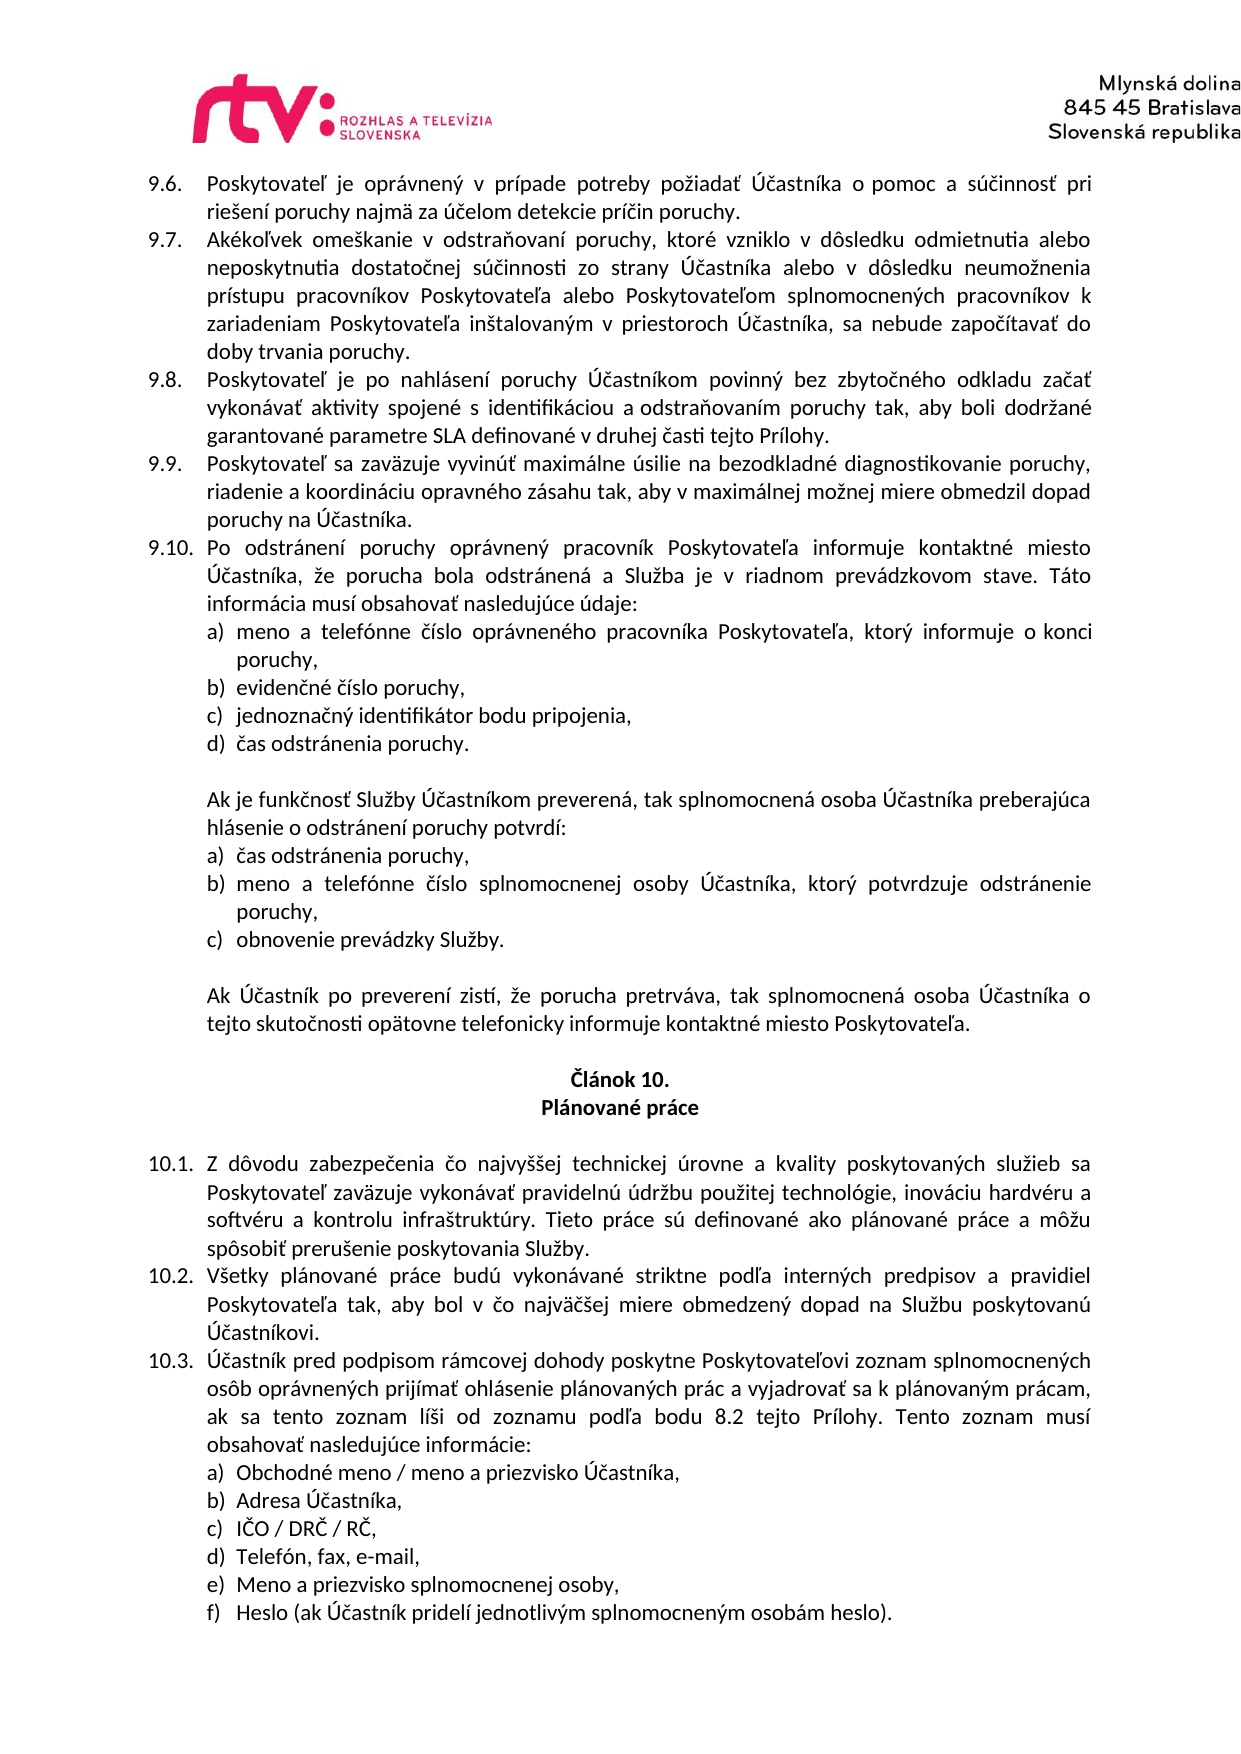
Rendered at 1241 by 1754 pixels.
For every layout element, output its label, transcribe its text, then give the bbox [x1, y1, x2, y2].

list Z dôvodu zabezpečenia čo najvyššej technickej úrovne a kvality poskytovaných služieb sa Poskytovateľ zaväzuje vykonávať pravidelnú údržbu použitej technológie, inováciu hardvéru a softvéru a kontrolu infraštruktúry. Tieto práce sú definované ako plánované práce a môžu spôsobiť prerušenie poskytovania Služby. [148, 1149, 1093, 1262]
list Meno a priezvisko splnomocnenej osoby, [207, 1570, 1093, 1598]
list Telefón, fax, e-mail, [207, 1542, 1093, 1570]
list čas odstránenia poruchy, [207, 841, 1093, 869]
list Heslo (ak Účastník pridelí jednotlivým splnomocneným osobám heslo). [207, 1598, 1093, 1626]
list čas odstránenia poruchy. [207, 729, 1093, 757]
list jednoznačný identifikátor bodu pripojenia, [207, 701, 1093, 729]
text Plánované práce [148, 1093, 1093, 1122]
list Adresa Účastníka, [207, 1486, 1093, 1514]
list IČO / DRČ / RČ, [207, 1514, 1093, 1542]
text Ak je funkčnosť Služby Účastníkom preverená, tak splnomocnená osoba Účastníka preberajúca hlásenie o odstránení poruchy potvrdí: [207, 785, 1093, 841]
list meno a telefónne číslo oprávneného pracovníka Poskytovateľa, ktorý informuje o konci poruchy, [207, 617, 1093, 673]
list Akékoľvek omeškanie v odstraňovaní poruchy, ktoré vzniklo v dôsledku odmietnutia alebo neposkytnutia dostatočnej súčinnosti zo strany Účastníka alebo v dôsledku neumožnenia prístupu pracovníkov Poskytovateľa alebo Poskytovateľom splnomocnených pracovníkov k zariadeniam Poskytovateľa inštalovaným v priestoroch Účastníka, sa nebude započítavať do doby trvania poruchy. [148, 225, 1093, 365]
list meno a telefónne číslo splnomocnenej osoby Účastníka, ktorý potvrdzuje odstránenie poruchy, [207, 869, 1093, 925]
list Obchodné meno / meno a priezvisko Účastníka, [207, 1458, 1093, 1486]
text Ak Účastník po preverení zistí, že porucha pretrváva, tak splnomocnená osoba Účastníka o tejto skutočnosti opätovne telefonicky informuje kontaktné miesto Poskytovateľa. [207, 981, 1093, 1037]
list Poskytovateľ je oprávnený v prípade potreby požiadať Účastníka o pomoc a súčinnosť pri riešení poruchy najmä za účelom detekcie príčin poruchy. [148, 169, 1093, 225]
list Poskytovateľ je po nahlásení poruchy Účastníkom povinný bez zbytočného odkladu začať vykonávať aktivity spojené s identifikáciou a odstraňovaním poruchy tak, aby boli dodržané garantované parametre SLA definované v druhej časti tejto Prílohy. [148, 365, 1093, 449]
list evidenčné číslo poruchy, [207, 673, 1093, 701]
list Účastník pred podpisom rámcovej dohody poskytne Poskytovateľovi zoznam splnomocnených osôb oprávnených prijímať ohlásenie plánovaných prác a vyjadrovať sa k plánovaným prácam, ak sa tento zoznam líši od zoznamu podľa bodu 8.2 tejto Prílohy. Tento zoznam musí obsahovať nasledujúce informácie: [148, 1346, 1093, 1458]
text Článok 10. [148, 1066, 1093, 1093]
list Poskytovateľ sa zaväzuje vyvinúť maximálne úsilie na bezodkladné diagnostikovanie poruchy, riadenie a koordináciu opravného zásahu tak, aby v maximálnej možnej miere obmedzil dopad poruchy na Účastníka. [148, 449, 1093, 533]
list Všetky plánované práce budú vykonávané striktne podľa interných predpisov a pravidiel Poskytovateľa tak, aby bol v čo najväčšej miere obmedzený dopad na Službu poskytovanú Účastníkovi. [148, 1262, 1093, 1346]
list Po odstránení poruchy oprávnený pracovník Poskytovateľa informuje kontaktné miesto Účastníka, že porucha bola odstránená a Služba je v riadnom prevádzkovom stave. Táto informácia musí obsahovať nasledujúce údaje: [148, 533, 1093, 617]
list obnovenie prevádzky Služby. [207, 925, 1093, 953]
